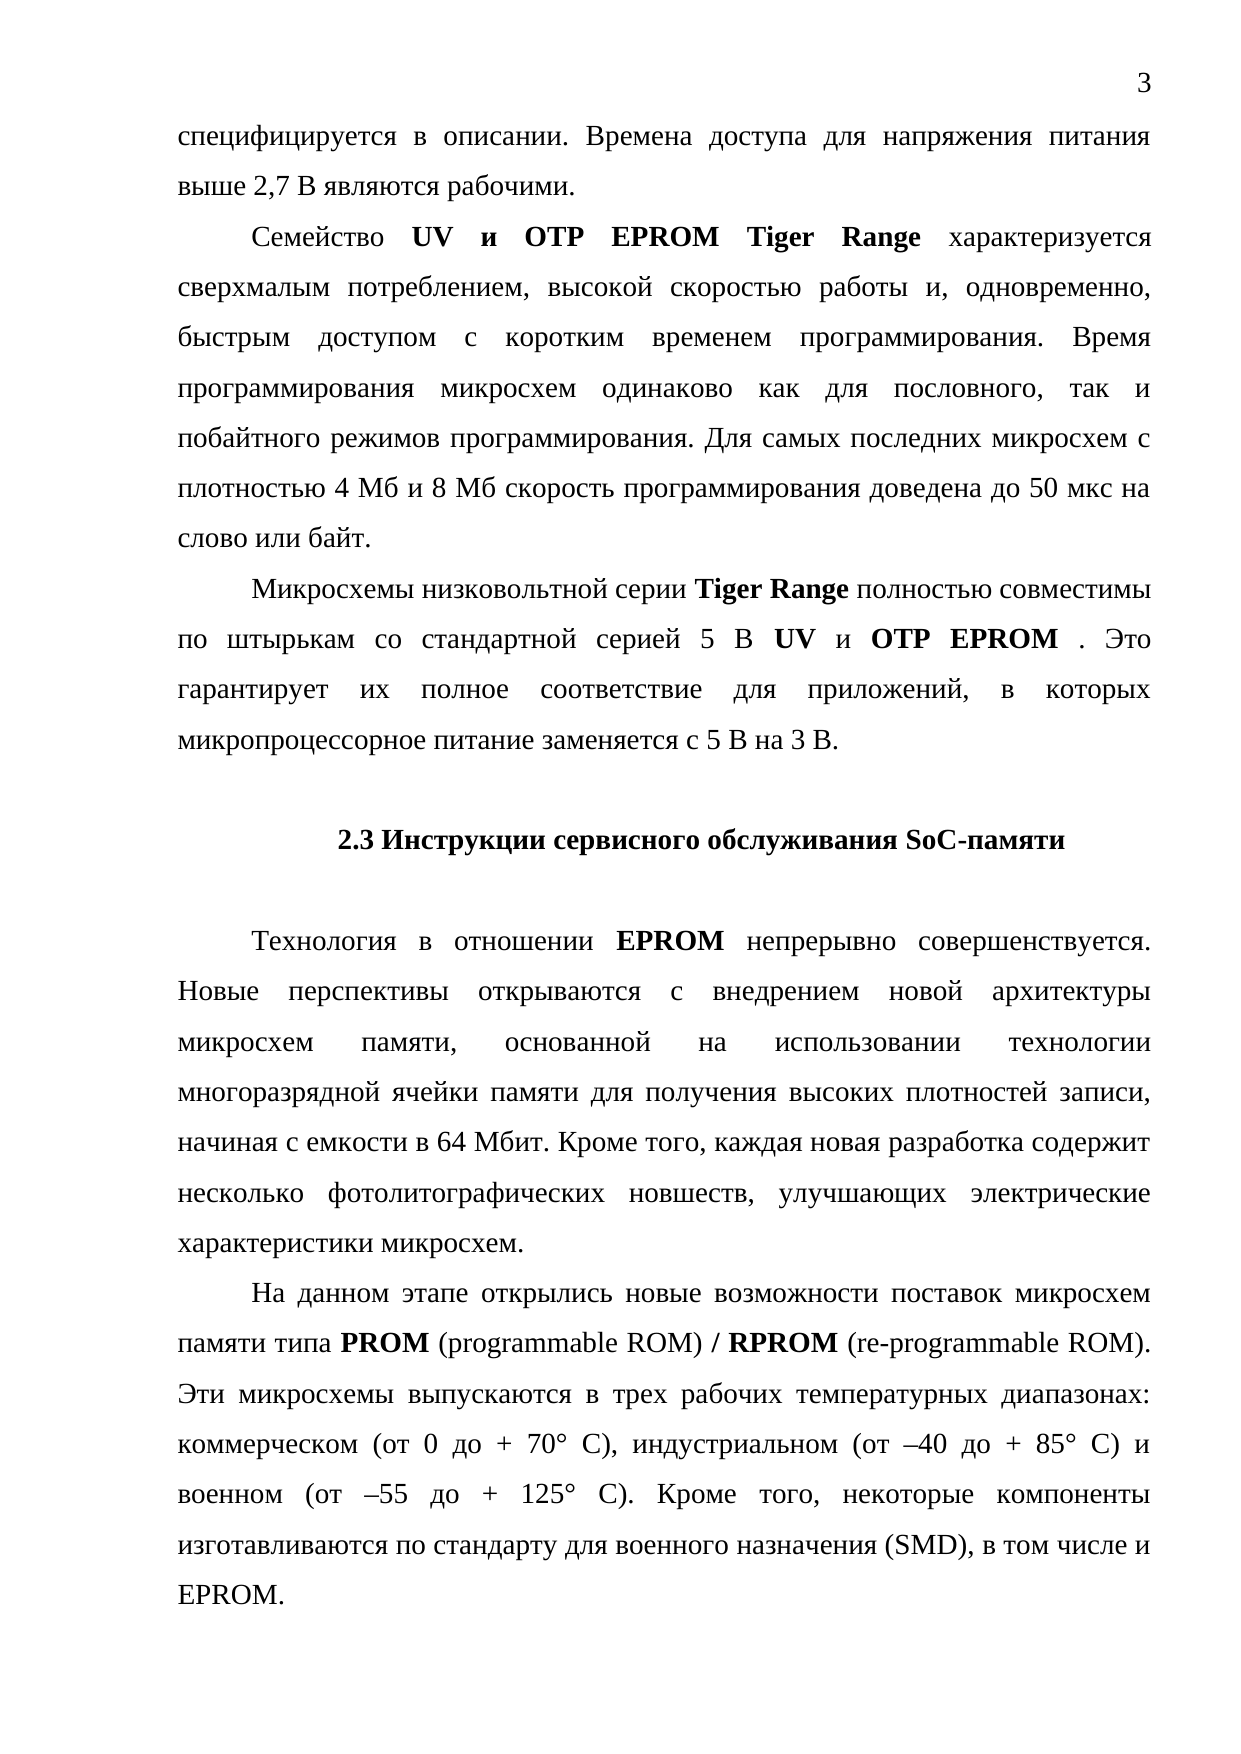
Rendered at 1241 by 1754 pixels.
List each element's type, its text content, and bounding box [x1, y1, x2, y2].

text Технология в отношении EPROM непрерывно совершенствуется. Новые перспективы открываются с внедрением новой архитектуры микросхем памяти, основанной на использовании технологии многоразрядной ячейки памяти для получения высоких плотностей записи, начиная с емкости в 64 Mбит. Кроме того, каждая новая разработка содержит несколько фотолитографических новшеств, улучшающих электрические характеристики микросхем. [177, 923, 1152, 1258]
text Микросхемы низковольтной серии Tiger Range полностью совместимы по штырькам со стандартной серией 5 В UV и OTP EPROM . Это гарантирует их полное соответствие для приложений, в которых микропроцессорное питание заменяется с 5 В на 3 В. [177, 571, 1152, 755]
text 2.3 Инструкции сервисного обслуживания SoC-памяти [177, 822, 1152, 856]
text На данном этапе открылись новые возможности поставок микросхем памяти типа PROM (programmable ROM) / RPROM (re-programmable ROM). Эти микросхемы выпускаются в трех рабочих температурных диапазонах: коммерческом (от 0 до + 70° C), индустриальном (от –40 до + 85° C) и военном (от –55 до + 125° C). Кроме того, некоторые компоненты изготавливаются по стандарту для военного назначения (SMD), в том числе и EPROM. [177, 1275, 1152, 1611]
text Семейство UV и OTP EPROM Tiger Range характеризуется сверхмалым потреблением, высокой скоростью работы и, одновременно, быстрым доступом с коротким временем программирования. Время программирования микросхем одинаково как для пословного, так и побайтного режимов программирования. Для самых последних микросхем с плотностью 4 Мб и 8 Мб скорость программирования доведена до 50 мкс на слово или байт. [177, 219, 1152, 554]
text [177, 118, 1152, 202]
